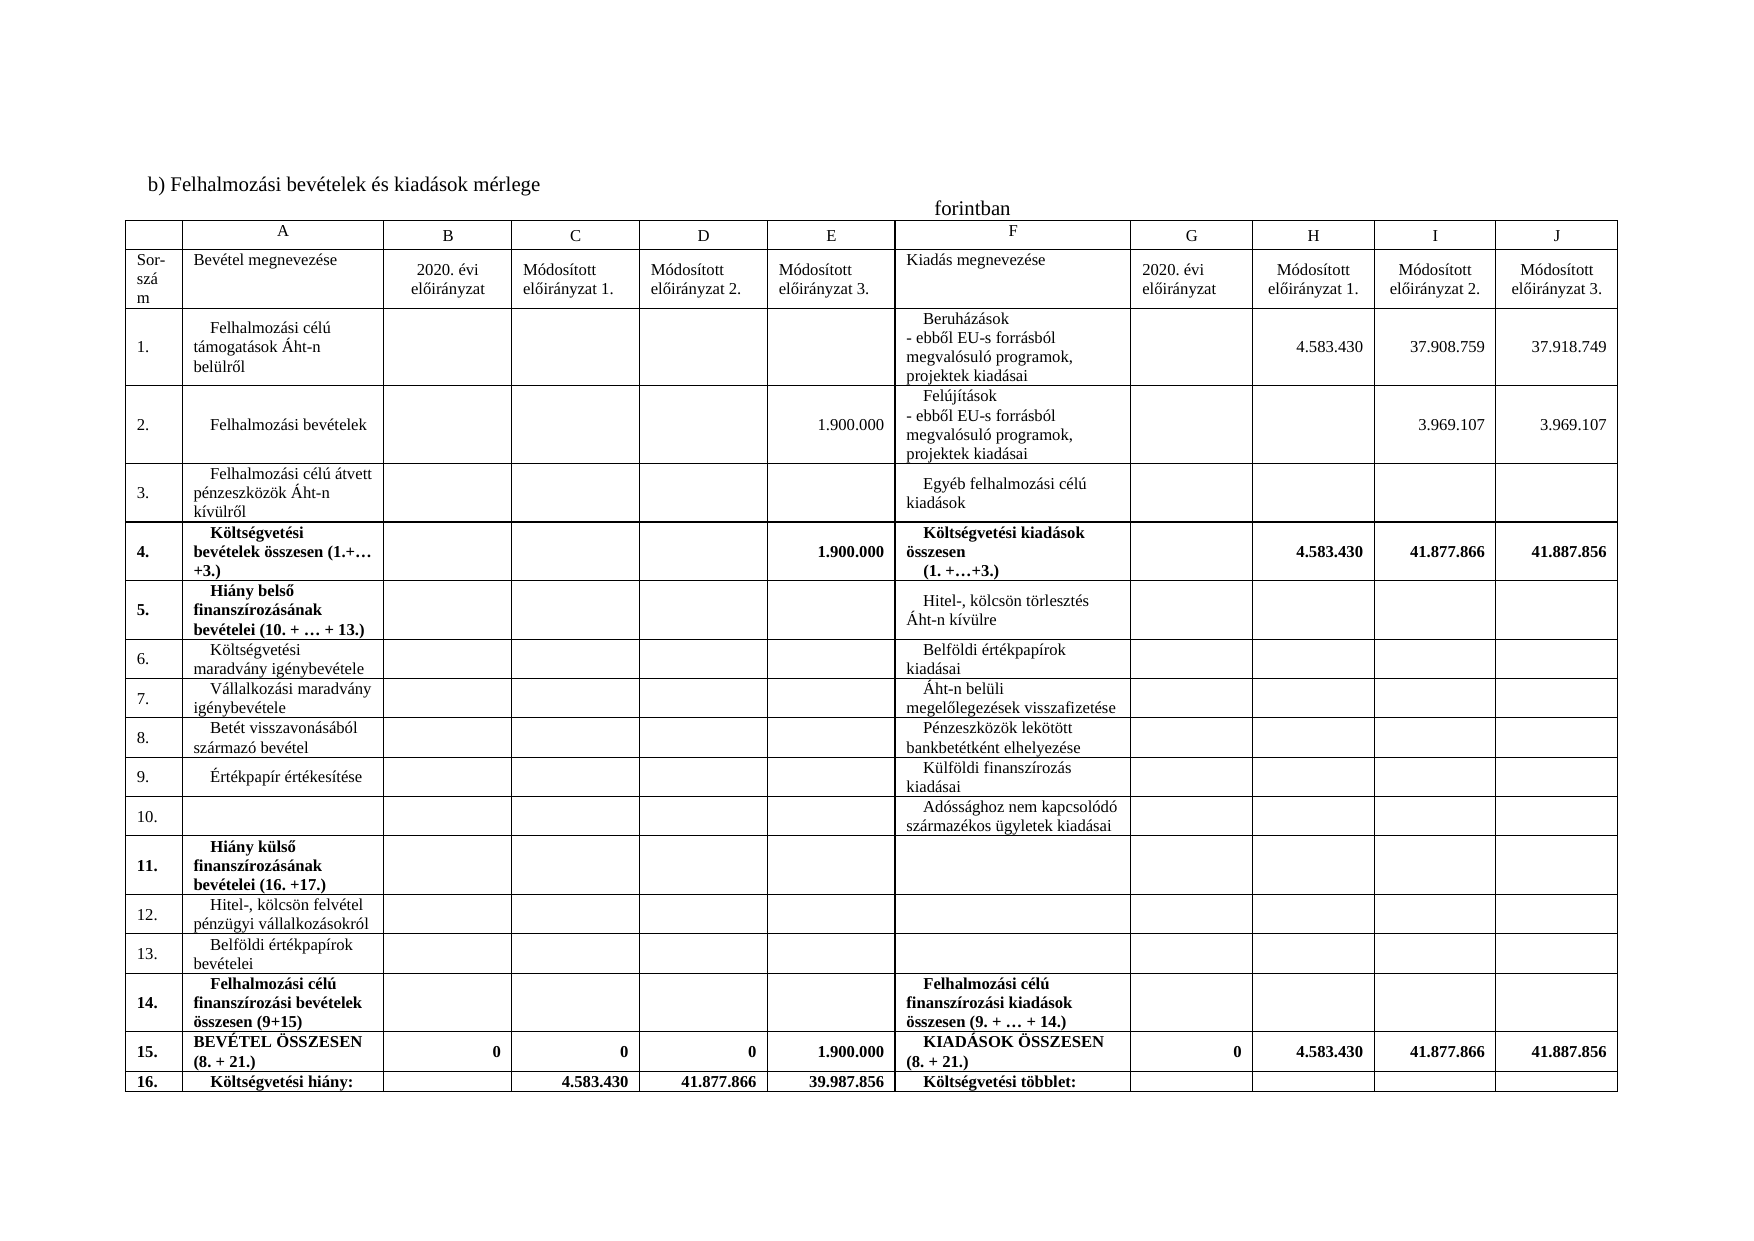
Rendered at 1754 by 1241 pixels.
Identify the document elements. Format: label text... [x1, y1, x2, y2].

table_cell [768, 836, 894, 894]
table_cell [1131, 836, 1252, 894]
table_cell [640, 974, 767, 1031]
table_cell [1496, 758, 1617, 796]
table_cell 39.987.856 [768, 1072, 894, 1091]
table_cell [1253, 679, 1374, 717]
table_cell 3.969.107 [1496, 386, 1617, 463]
table_cell Felújítások - ebből EU-s forrásból megvalósuló programok, projektek kiadásai [896, 386, 1130, 463]
table_cell Áht-n belüli megelőlegezések visszafizetése [896, 679, 1130, 717]
table_cell Hiány belső finanszírozásának bevételei (10. + … + 13.) [183, 581, 383, 638]
table_cell 7. [126, 679, 182, 717]
table_header J [1496, 221, 1617, 249]
table_cell Hitel-, kölcsön felvétel pénzügyi vállalkozásokról [183, 895, 383, 933]
table_cell [384, 934, 511, 973]
table_cell Felhalmozási célú átvett pénzeszközök Áht-n kívülről [183, 464, 383, 521]
table_cell [1375, 974, 1495, 1031]
table_cell [384, 895, 511, 933]
table_cell [384, 758, 511, 796]
table_cell 2. [126, 386, 182, 463]
table_cell [640, 309, 767, 385]
table_cell 0 [512, 1032, 639, 1071]
table_cell 12. [126, 895, 182, 933]
table_cell KIADÁSOK ÖSSZESEN (8. + 21.) [896, 1032, 1130, 1071]
table_cell [512, 523, 639, 580]
table_cell [768, 309, 894, 385]
table_cell 2020. évi előirányzat [1131, 250, 1252, 307]
table_cell Költségvetési többlet: [896, 1072, 1130, 1091]
table_cell [1131, 758, 1252, 796]
table_cell [384, 309, 511, 385]
table_cell [512, 895, 639, 933]
table_cell Költségvetési kiadások összesen (1. +…+3.) [896, 523, 1130, 580]
table_cell [768, 718, 894, 757]
table_cell [1131, 464, 1252, 521]
table_cell Felhalmozási bevételek [183, 386, 383, 463]
table_cell 2020. évi előirányzat [384, 250, 511, 307]
table_cell [1131, 895, 1252, 933]
table_cell 4.583.430 [1253, 523, 1374, 580]
table_cell [512, 464, 639, 521]
table_cell [1496, 895, 1617, 933]
table_cell [1253, 464, 1374, 521]
text forintban [148, 196, 1606, 220]
table_cell [384, 523, 511, 580]
table_cell [640, 523, 767, 580]
table_cell [512, 718, 639, 757]
table_cell [768, 797, 894, 835]
table_cell 9. [126, 758, 182, 796]
table_cell Módosított előirányzat 2. [640, 250, 767, 307]
table_cell Hitel-, kölcsön törlesztés Áht-n kívülre [896, 581, 1130, 638]
table_cell [768, 464, 894, 521]
table_cell [1131, 974, 1252, 1031]
table_cell [640, 797, 767, 835]
table_cell 4.583.430 [1253, 309, 1374, 385]
table_cell [1375, 934, 1495, 973]
table_cell [512, 386, 639, 463]
table_cell [1375, 1072, 1495, 1091]
table_cell Módosított előirányzat 3. [768, 250, 894, 307]
table_cell [640, 718, 767, 757]
table_cell Bevétel megnevezése [183, 250, 383, 307]
table_cell [1131, 797, 1252, 835]
table_cell 4.583.430 [512, 1072, 639, 1091]
table_cell [1253, 934, 1374, 973]
table_cell 16. [126, 1072, 182, 1091]
table_cell [384, 679, 511, 717]
table_cell [384, 797, 511, 835]
table_cell [1496, 797, 1617, 835]
table_cell Módosított előirányzat 1. [1253, 250, 1374, 307]
table_cell [896, 895, 1130, 933]
table_cell 41.887.856 [1496, 523, 1617, 580]
table_cell Módosított előirányzat 3. [1496, 250, 1617, 307]
table_cell 13. [126, 934, 182, 973]
table_header F [896, 221, 1130, 249]
table_cell 8. [126, 718, 182, 757]
table_cell [384, 974, 511, 1031]
table_cell [512, 934, 639, 973]
table_cell [1253, 1072, 1374, 1091]
table_cell [1375, 836, 1495, 894]
table_cell [1253, 640, 1374, 678]
table_cell Adóssághoz nem kapcsolódó származékos ügyletek kiadásai [896, 797, 1130, 835]
table_cell Költségvetési hiány: [183, 1072, 383, 1091]
table_cell Módosított előirányzat 2. [1375, 250, 1495, 307]
table_cell Felhalmozási célú támogatások Áht-n belülről [183, 309, 383, 385]
table_cell [384, 836, 511, 894]
table_cell 0 [1131, 1032, 1252, 1071]
table_header C [512, 221, 639, 249]
table_cell 37.908.759 [1375, 309, 1495, 385]
table_cell [1375, 640, 1495, 678]
table_cell Költségvetési maradvány igénybevétele [183, 640, 383, 678]
table_cell BEVÉTEL ÖSSZESEN (8. + 21.) [183, 1032, 383, 1071]
table_cell [1131, 679, 1252, 717]
table_cell 0 [384, 1032, 511, 1071]
table_header B [384, 221, 511, 249]
table_header A [183, 221, 383, 249]
table_cell [640, 836, 767, 894]
table_cell Kiadás megnevezése [896, 250, 1130, 307]
table_header I [1375, 221, 1495, 249]
table_cell 0 [640, 1032, 767, 1071]
table_cell [1375, 758, 1495, 796]
table_cell [1131, 934, 1252, 973]
table_cell 41.877.866 [1375, 1032, 1495, 1071]
table_cell [768, 581, 894, 638]
table_cell Módosított előirányzat 1. [512, 250, 639, 307]
table_cell [1131, 718, 1252, 757]
table_cell [1375, 581, 1495, 638]
table_cell [768, 758, 894, 796]
table_cell Hiány külső finanszírozásának bevételei (16. +17.) [183, 836, 383, 894]
table_cell [1131, 386, 1252, 463]
table_cell 1.900.000 [768, 386, 894, 463]
table_cell [1375, 679, 1495, 717]
table_cell [384, 718, 511, 757]
table_cell [640, 581, 767, 638]
table_cell 1.900.000 [768, 1032, 894, 1071]
table_cell 41.877.866 [640, 1072, 767, 1091]
table_cell 41.887.856 [1496, 1032, 1617, 1071]
table_cell [1496, 1072, 1617, 1091]
table_cell [1375, 895, 1495, 933]
table_cell Felhalmozási célú finanszírozási bevételek összesen (9+15) [183, 974, 383, 1031]
table_cell [896, 836, 1130, 894]
table_cell [1375, 464, 1495, 521]
table_cell Belföldi értékpapírok bevételei [183, 934, 383, 973]
table_cell Értékpapír értékesítése [183, 758, 383, 796]
table_cell 14. [126, 974, 182, 1031]
table_cell [1253, 895, 1374, 933]
table_cell [768, 679, 894, 717]
table_cell [384, 581, 511, 638]
table_cell 41.877.866 [1375, 523, 1495, 580]
table_cell [512, 974, 639, 1031]
table_cell [512, 581, 639, 638]
table_cell [640, 679, 767, 717]
table_cell [640, 934, 767, 973]
table_cell [1253, 974, 1374, 1031]
table_cell 37.918.749 [1496, 309, 1617, 385]
table_cell [1253, 836, 1374, 894]
table_cell [512, 640, 639, 678]
table_cell [1253, 797, 1374, 835]
table_cell [640, 758, 767, 796]
table_cell [1131, 640, 1252, 678]
table_cell [896, 934, 1130, 973]
table_cell [768, 934, 894, 973]
table_cell [1496, 679, 1617, 717]
table_cell [1253, 758, 1374, 796]
table_cell [512, 758, 639, 796]
table_cell 4.583.430 [1253, 1032, 1374, 1071]
table_cell [512, 679, 639, 717]
table_cell Pénzeszközök lekötött bankbetétként elhelyezése [896, 718, 1130, 757]
table_cell [1375, 797, 1495, 835]
table_cell [640, 640, 767, 678]
table_cell Beruházások - ebből EU-s forrásból megvalósuló programok, projektek kiadásai [896, 309, 1130, 385]
table_cell [1131, 1072, 1252, 1091]
table_cell [1375, 718, 1495, 757]
table_cell [1496, 581, 1617, 638]
table_cell [384, 640, 511, 678]
table_cell 6. [126, 640, 182, 678]
table_cell [1496, 974, 1617, 1031]
table_cell [183, 797, 383, 835]
table_header [126, 221, 182, 249]
table_header D [640, 221, 767, 249]
table_cell [1496, 640, 1617, 678]
table_cell [1131, 581, 1252, 638]
table_cell [1496, 464, 1617, 521]
table_cell Felhalmozási célú finanszírozási kiadások összesen (9. + … + 14.) [896, 974, 1130, 1031]
table_cell [768, 895, 894, 933]
table_cell [512, 797, 639, 835]
table_cell [768, 640, 894, 678]
table_cell 4. [126, 523, 182, 580]
table_cell [1253, 386, 1374, 463]
table_cell [1496, 718, 1617, 757]
table_cell [384, 1072, 511, 1091]
table_cell [1253, 581, 1374, 638]
table_cell Külföldi finanszírozás kiadásai [896, 758, 1130, 796]
table_cell 1. [126, 309, 182, 385]
table_cell 15. [126, 1032, 182, 1071]
table_cell Betét visszavonásából származó bevétel [183, 718, 383, 757]
table_cell [640, 895, 767, 933]
text b) Felhalmozási bevételek és kiadások mérlege [148, 172, 1606, 196]
table_cell [640, 464, 767, 521]
table_cell [1253, 718, 1374, 757]
table_cell [512, 836, 639, 894]
table_cell Sor- szám [126, 250, 182, 307]
table_cell 3.969.107 [1375, 386, 1495, 463]
table_cell [1131, 309, 1252, 385]
table_cell [768, 974, 894, 1031]
table_cell Belföldi értékpapírok kiadásai [896, 640, 1130, 678]
table_cell 11. [126, 836, 182, 894]
table_cell [640, 386, 767, 463]
table_cell Vállalkozási maradvány igénybevétele [183, 679, 383, 717]
table_cell 3. [126, 464, 182, 521]
table_cell 10. [126, 797, 182, 835]
table_cell 5. [126, 581, 182, 638]
table_header G [1131, 221, 1252, 249]
table_cell 1.900.000 [768, 523, 894, 580]
table_cell [1496, 836, 1617, 894]
table_cell [512, 309, 639, 385]
table_cell [384, 464, 511, 521]
table_cell [1131, 523, 1252, 580]
table_header H [1253, 221, 1374, 249]
table_cell [1496, 934, 1617, 973]
table_cell Egyéb felhalmozási célú kiadások [896, 464, 1130, 521]
table_header E [768, 221, 894, 249]
table_cell Költségvetési bevételek összesen (1.+…+3.) [183, 523, 383, 580]
table_cell [384, 386, 511, 463]
